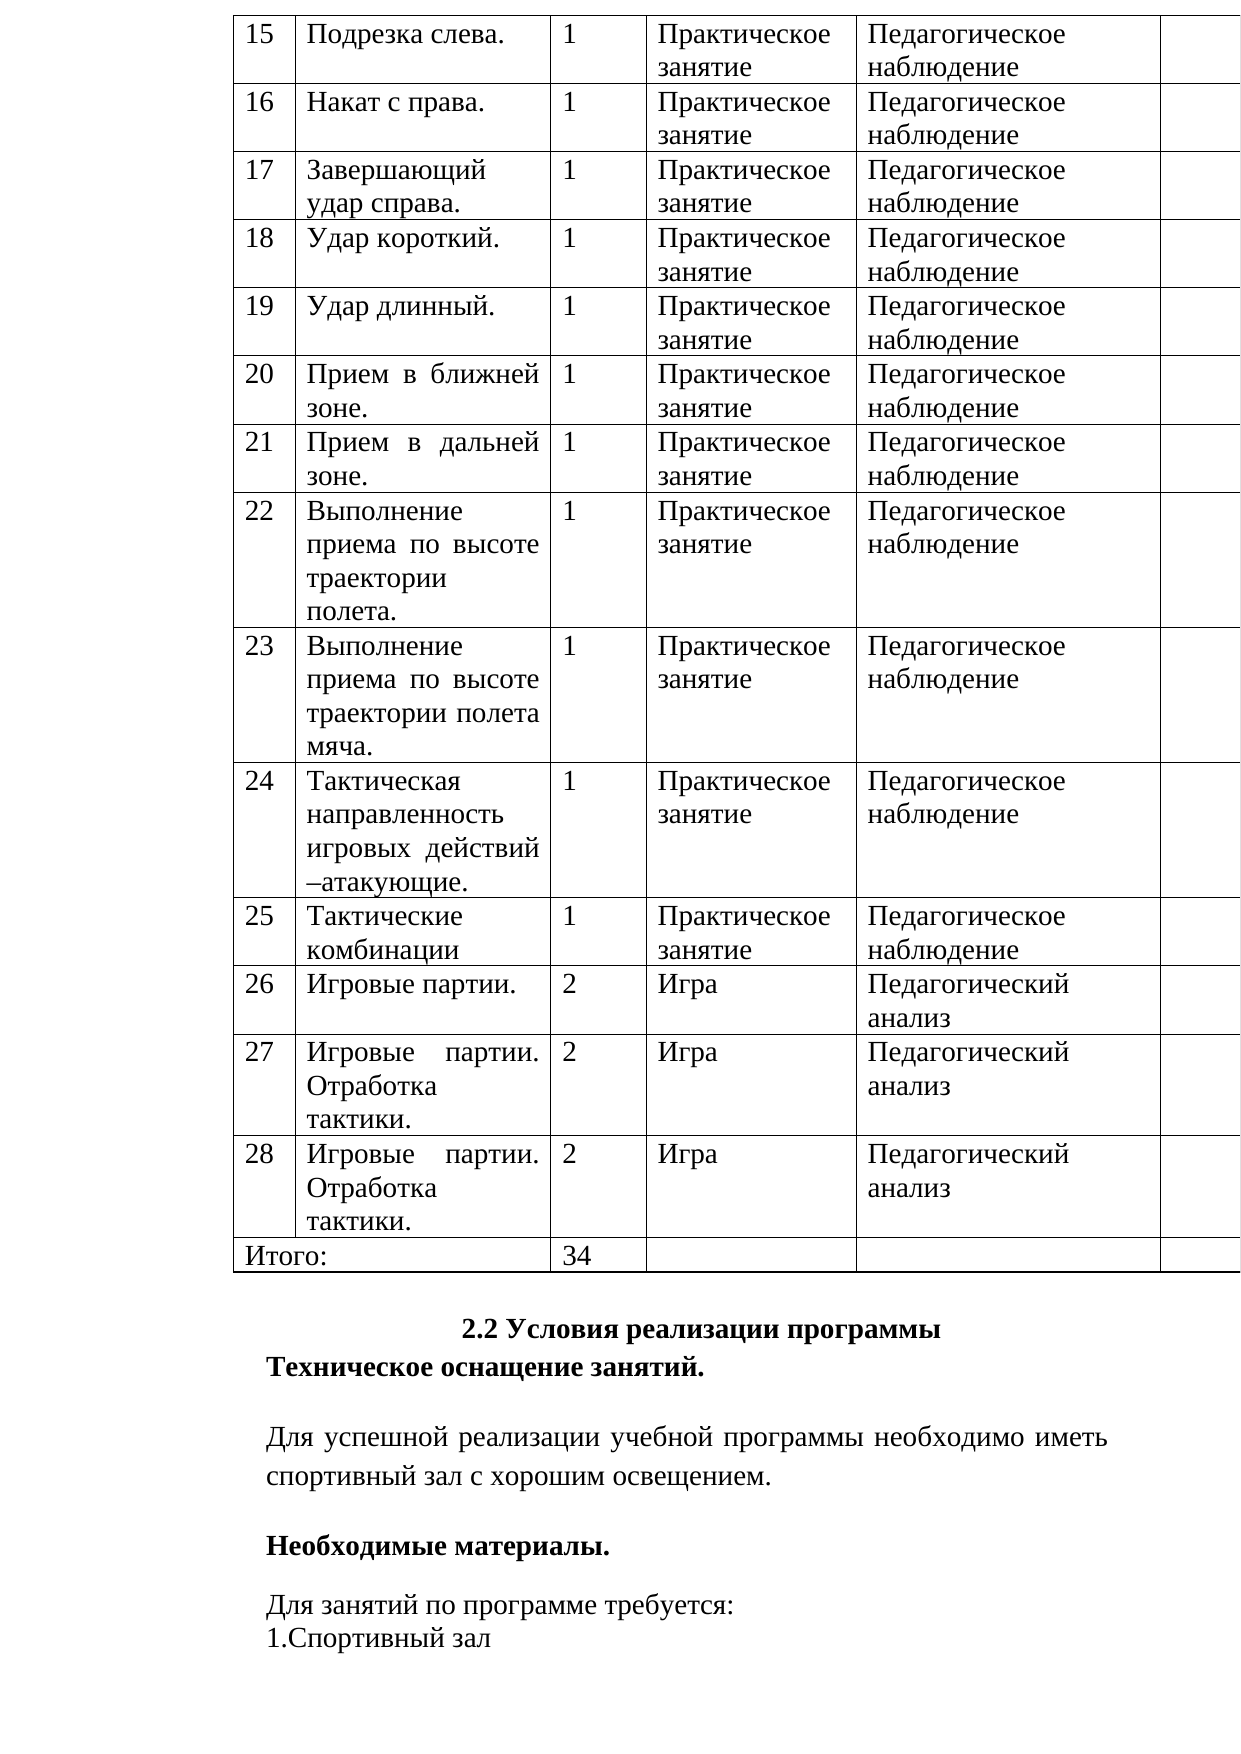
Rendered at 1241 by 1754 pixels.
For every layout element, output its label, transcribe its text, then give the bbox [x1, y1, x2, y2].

table_cell Педагогическое наблюдение [857, 356, 1160, 423]
table_cell Выполнение приема по высоте траектории полета мяча. [296, 628, 550, 762]
table_cell Практическое занятие [647, 425, 856, 492]
table_cell 26 [234, 966, 295, 1033]
table_cell Практическое занятие [647, 152, 856, 219]
table_cell Накат с права. [296, 84, 550, 151]
table_cell 16 [234, 84, 295, 151]
table_cell 1 [551, 763, 646, 897]
table_cell Прием в дальней зоне. [296, 425, 550, 492]
table_cell [1161, 763, 1240, 897]
table_cell [1161, 1238, 1240, 1271]
table_cell Педагогическое наблюдение [857, 288, 1160, 355]
table_cell 2 [551, 1136, 646, 1237]
table_cell Практическое занятие [647, 763, 856, 897]
table_cell 1 [551, 84, 646, 151]
table_cell 2 [551, 966, 646, 1033]
table_cell 1 [551, 152, 646, 219]
table_cell [1161, 628, 1240, 762]
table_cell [647, 84, 856, 151]
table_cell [857, 84, 1160, 151]
table_cell Тактические комбинации [296, 898, 550, 965]
table_cell Педагогическое наблюдение [857, 628, 1160, 762]
table_cell Педагогическое наблюдение [857, 898, 1160, 965]
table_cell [647, 16, 856, 83]
table_cell 21 [234, 425, 295, 492]
table_cell 22 [234, 493, 295, 627]
table_cell Практическое занятие [647, 220, 856, 287]
table_cell Педагогическое наблюдение [857, 220, 1160, 287]
table_cell [857, 1238, 1160, 1271]
table_cell 1 [551, 493, 646, 627]
table_cell [1161, 493, 1240, 627]
table_cell [1161, 966, 1240, 1033]
table_cell [647, 1238, 856, 1271]
table_cell Игра [647, 1035, 856, 1135]
table_cell Завершающий удар справа. [296, 152, 550, 219]
table_cell Педагогическое наблюдение [857, 152, 1160, 219]
table_cell 1 [551, 16, 646, 83]
table_cell Педагогическое наблюдение [857, 493, 1160, 627]
table_cell 1 [551, 356, 646, 423]
table_cell Практическое занятие [647, 288, 856, 355]
text Необходимые материалы. [266, 1528, 1109, 1561]
text Техническое оснащение занятий. [266, 1349, 1109, 1383]
table_cell Педагогический анализ [857, 1136, 1160, 1237]
table_cell 15 [234, 16, 295, 83]
table_cell [1161, 1035, 1240, 1135]
table_cell [1161, 1136, 1240, 1237]
table_cell 1 [551, 220, 646, 287]
table_cell 19 [234, 288, 295, 355]
text Для успешной реализации учебной программы необходимо иметь спортивный зал с хорошим освещением. [266, 1419, 1109, 1491]
table_cell 1 [551, 628, 646, 762]
table_cell [1161, 152, 1240, 219]
table_cell Игровые партии. [296, 966, 550, 1033]
table_cell Игра [647, 1136, 856, 1237]
table_cell Подрезка слева. [296, 16, 550, 83]
table_cell Удар длинный. [296, 288, 550, 355]
table_cell [1161, 288, 1240, 355]
table_cell 23 [234, 628, 295, 762]
table_cell Практическое занятие [647, 356, 856, 423]
table_cell Педагогический анализ [857, 1035, 1160, 1135]
table_cell [1161, 425, 1240, 492]
table_cell 24 [234, 763, 295, 897]
table_cell Прием в ближней зоне. [296, 356, 550, 423]
table_cell 1 [551, 425, 646, 492]
table_cell 2 [551, 1035, 646, 1135]
text Для занятий по программе требуется: [266, 1587, 1109, 1621]
table_cell Игровые партии. Отработка тактики. [296, 1136, 550, 1237]
table_cell Педагогическое наблюдение [857, 763, 1160, 897]
text 2.2 Условия реализации программы [177, 1311, 1152, 1344]
text 1.Спортивный зал [266, 1621, 1109, 1654]
table_cell Педагогическое наблюдение [857, 425, 1160, 492]
table_cell [1161, 16, 1240, 83]
table_cell 34 [551, 1238, 646, 1271]
table_cell Практическое занятие [647, 628, 856, 762]
table_cell [1161, 898, 1240, 965]
table_cell Практическое занятие [647, 493, 856, 627]
table_cell 17 [234, 152, 295, 219]
table_cell Тактическая направленность игровых действий –атакующие. [296, 763, 550, 897]
table_cell Выполнение приема по высоте траектории полета. [296, 493, 550, 627]
table_cell 25 [234, 898, 295, 965]
table_cell [1161, 220, 1240, 287]
table_cell [1161, 84, 1240, 151]
table_cell Практическое занятие [647, 898, 856, 965]
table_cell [857, 16, 1160, 83]
table_cell 18 [234, 220, 295, 287]
table_cell Игра [647, 966, 856, 1033]
table_cell Игровые партии. Отработка тактики. [296, 1035, 550, 1135]
table_cell [1161, 356, 1240, 423]
table_cell Педагогический анализ [857, 966, 1160, 1033]
table_cell 1 [551, 898, 646, 965]
table_cell Удар короткий. [296, 220, 550, 287]
table_cell 27 [234, 1035, 295, 1135]
table_cell 1 [551, 288, 646, 355]
table_cell 20 [234, 356, 295, 423]
table_cell 28 [234, 1136, 295, 1237]
table_cell Итого: [234, 1238, 550, 1271]
